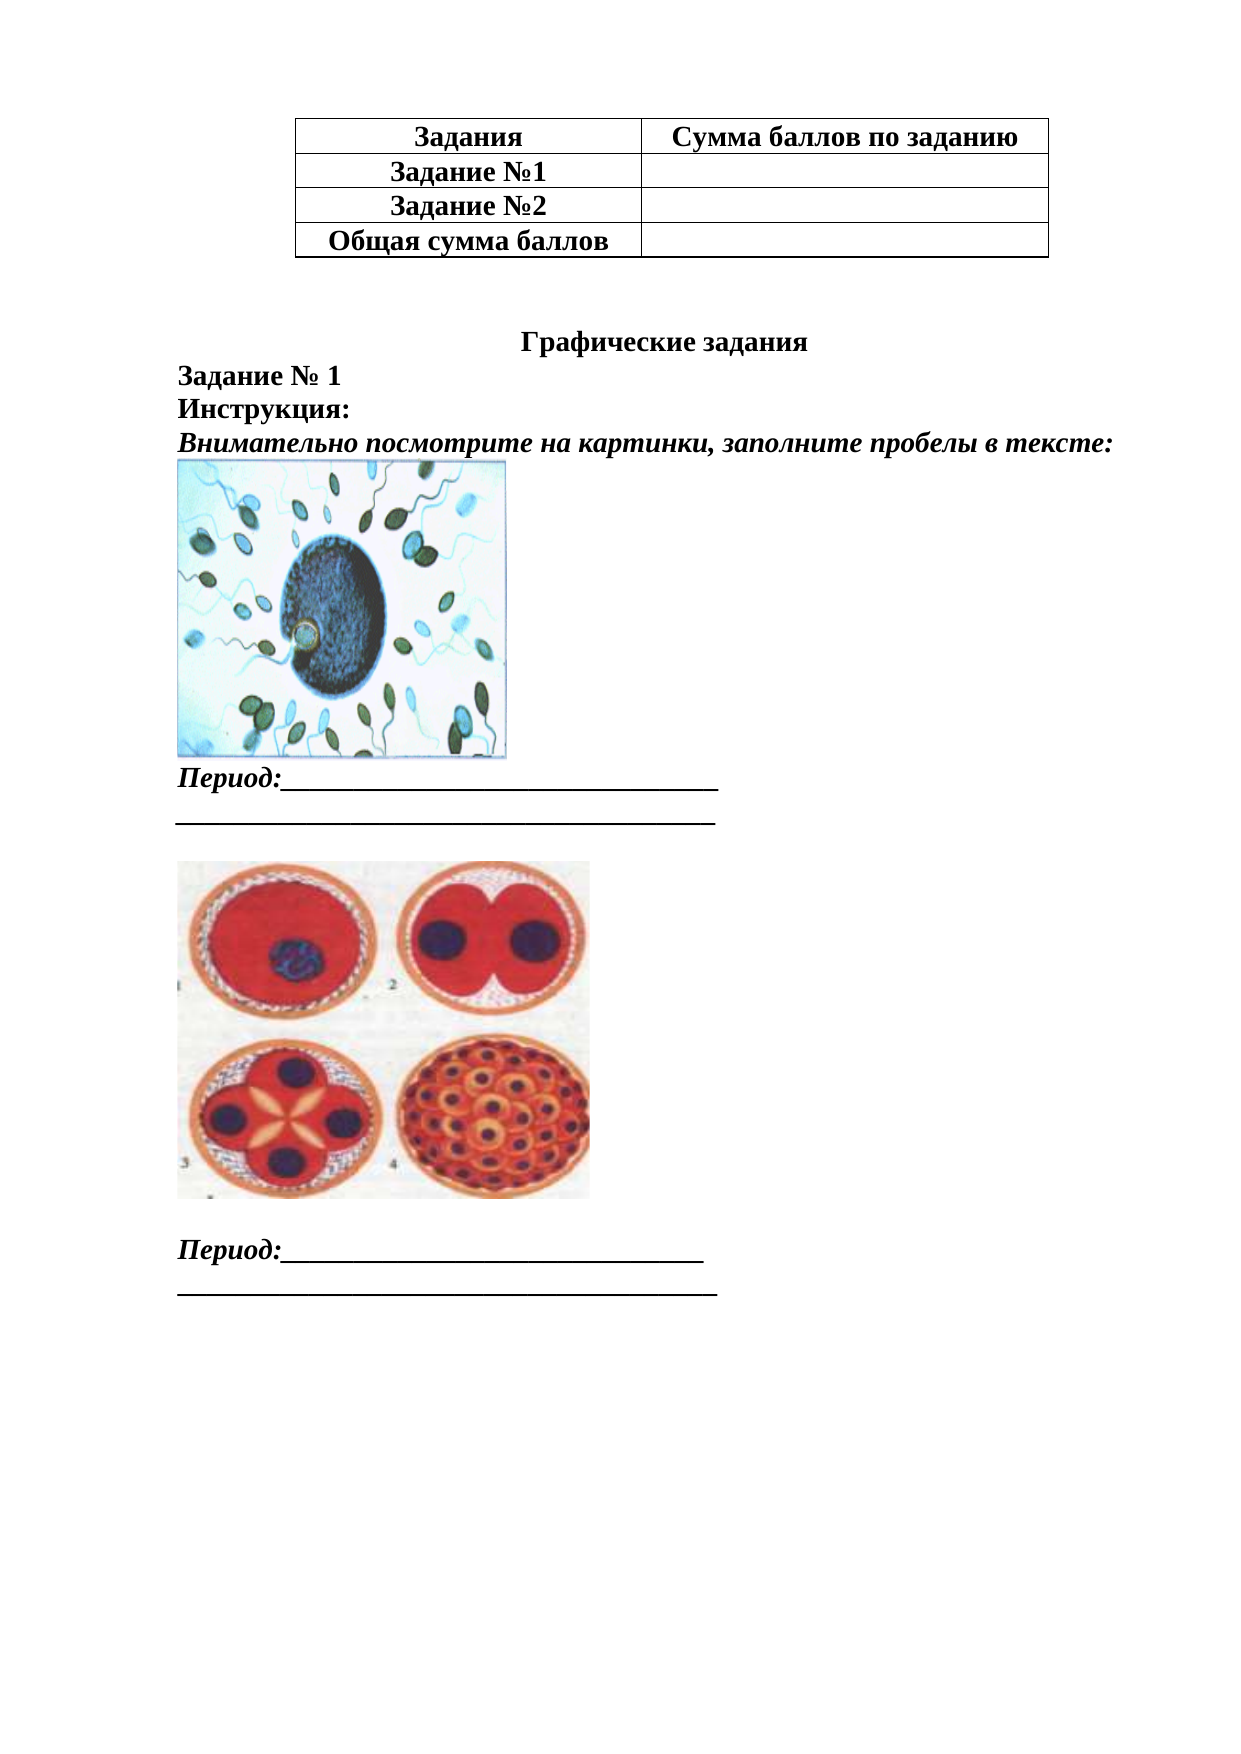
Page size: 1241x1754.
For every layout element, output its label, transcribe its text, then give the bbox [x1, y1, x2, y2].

table_cell [642, 188, 1048, 222]
text Внимательно посмотрите на картинки, заполните пробелы в тексте: [177, 425, 1152, 459]
table_cell [642, 223, 1048, 256]
text Инструкция: [177, 392, 1152, 425]
table_cell Задание №1 [296, 154, 641, 187]
table_cell Общая сумма баллов [296, 223, 641, 256]
text Задание № 1 [177, 358, 1152, 392]
table_cell [642, 154, 1048, 187]
text _____________________________________ [177, 1266, 1152, 1299]
picture [177, 861, 590, 1199]
text Период:______________________________ [177, 760, 1152, 794]
picture [177, 458, 507, 761]
text _____________________________________ [177, 794, 1152, 827]
table_header Задания [296, 119, 641, 153]
text Период:_____________________________ [177, 1232, 1152, 1266]
text Графические задания [177, 324, 1152, 358]
table_header Сумма баллов по заданию [642, 119, 1048, 153]
table_cell Задание №2 [296, 188, 641, 222]
